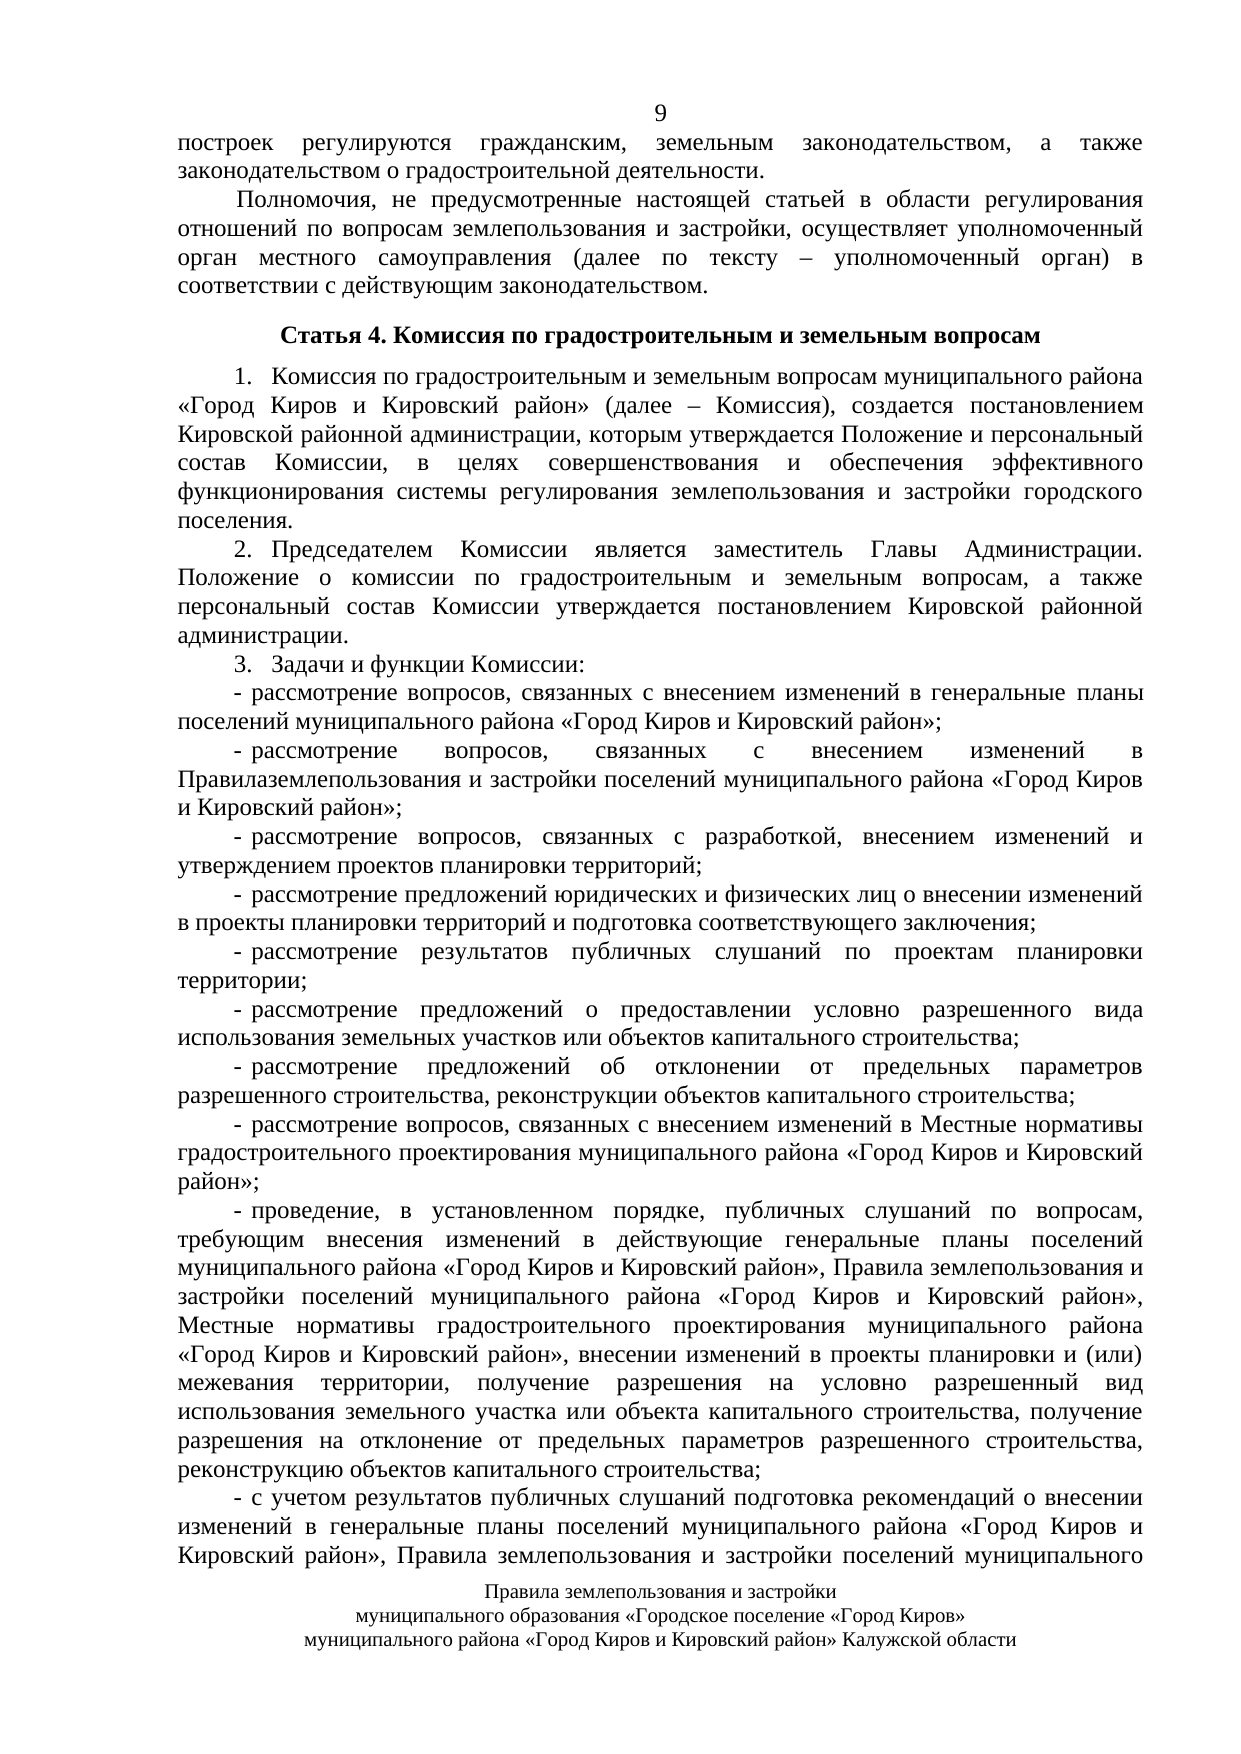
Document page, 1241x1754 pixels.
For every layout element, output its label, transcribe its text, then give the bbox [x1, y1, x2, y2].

text - рассмотрение вопросов, связанных с внесением изменений в генеральные планы поселений муниципального района «Город Киров и Кировский район»; [177, 677, 1144, 735]
text - рассмотрение вопросов, связанных с внесением изменений в Местные нормативы градостроительного проектирования муниципального района «Город Киров и Кировский район»; [177, 1109, 1144, 1195]
text Полномочия, не предусмотренные настоящей статьей в области регулирования отношений по вопросам землепользования и застройки, осуществляет уполномоченный орган местного самоуправления (далее по тексту – уполномоченный орган) в соответствии с действующим законодательством. [177, 184, 1144, 299]
list Комиссия по градостроительным и земельным вопросам муниципального района «Город Киров и Кировский район» (далее – Комиссия), создается постановлением Кировской районной администрации, которым утверждается Положение и персональный состав Комиссии, в целях совершенствования и обеспечения эффективного функционирования системы регулирования землепользования и застройки городского поселения. [177, 361, 1144, 534]
text - рассмотрение предложений об отклонении от предельных параметров разрешенного строительства, реконструкции объектов капитального строительства; [177, 1051, 1144, 1109]
text - рассмотрение предложений юридических и физических лиц о внесении изменений в проекты планировки территорий и подготовка соответствующего заключения; [177, 879, 1144, 936]
text - проведение, в установленном порядке, публичных слушаний по вопросам, требующим внесения изменений в действующие генеральные планы поселений муниципального района «Город Киров и Кировский район», Правила землепользования и застройки поселений муниципального района «Город Киров и Кировский район», Местные нормативы градостроительного проектирования муниципального района «Город Киров и Кировский район», внесении изменений в проекты планировки и (или) межевания территории, получение разрешения на условно разрешенный вид использования земельного участка или объекта капитального строительства, получение разрешения на отклонение от предельных параметров разрешенного строительства, реконструкцию объектов капитального строительства; [177, 1195, 1144, 1482]
list Задачи и функции Комиссии: [177, 649, 1144, 677]
text - рассмотрение результатов публичных слушаний по проектам планировки территории; [177, 936, 1144, 994]
text - рассмотрение вопросов, связанных с внесением изменений в Правилаземлепользования и застройки поселений муниципального района «Город Киров и Кировский район»; [177, 735, 1144, 821]
text - рассмотрение предложений о предоставлении условно разрешенного вида использования земельных участков или объектов капитального строительства; [177, 994, 1144, 1051]
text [177, 127, 1144, 184]
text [177, 1482, 1144, 1569]
subtitle Статья 4. Комиссия по градостроительным и земельным вопросам [177, 320, 1144, 349]
text - рассмотрение вопросов, связанных с разработкой, внесением изменений и утверждением проектов планировки территорий; [177, 821, 1144, 879]
list Председателем Комиссии является заместитель Главы Администрации. Положение о комиссии по градостроительным и земельным вопросам, а также персональный состав Комиссии утверждается постановлением Кировской районной администрации. [177, 534, 1144, 649]
